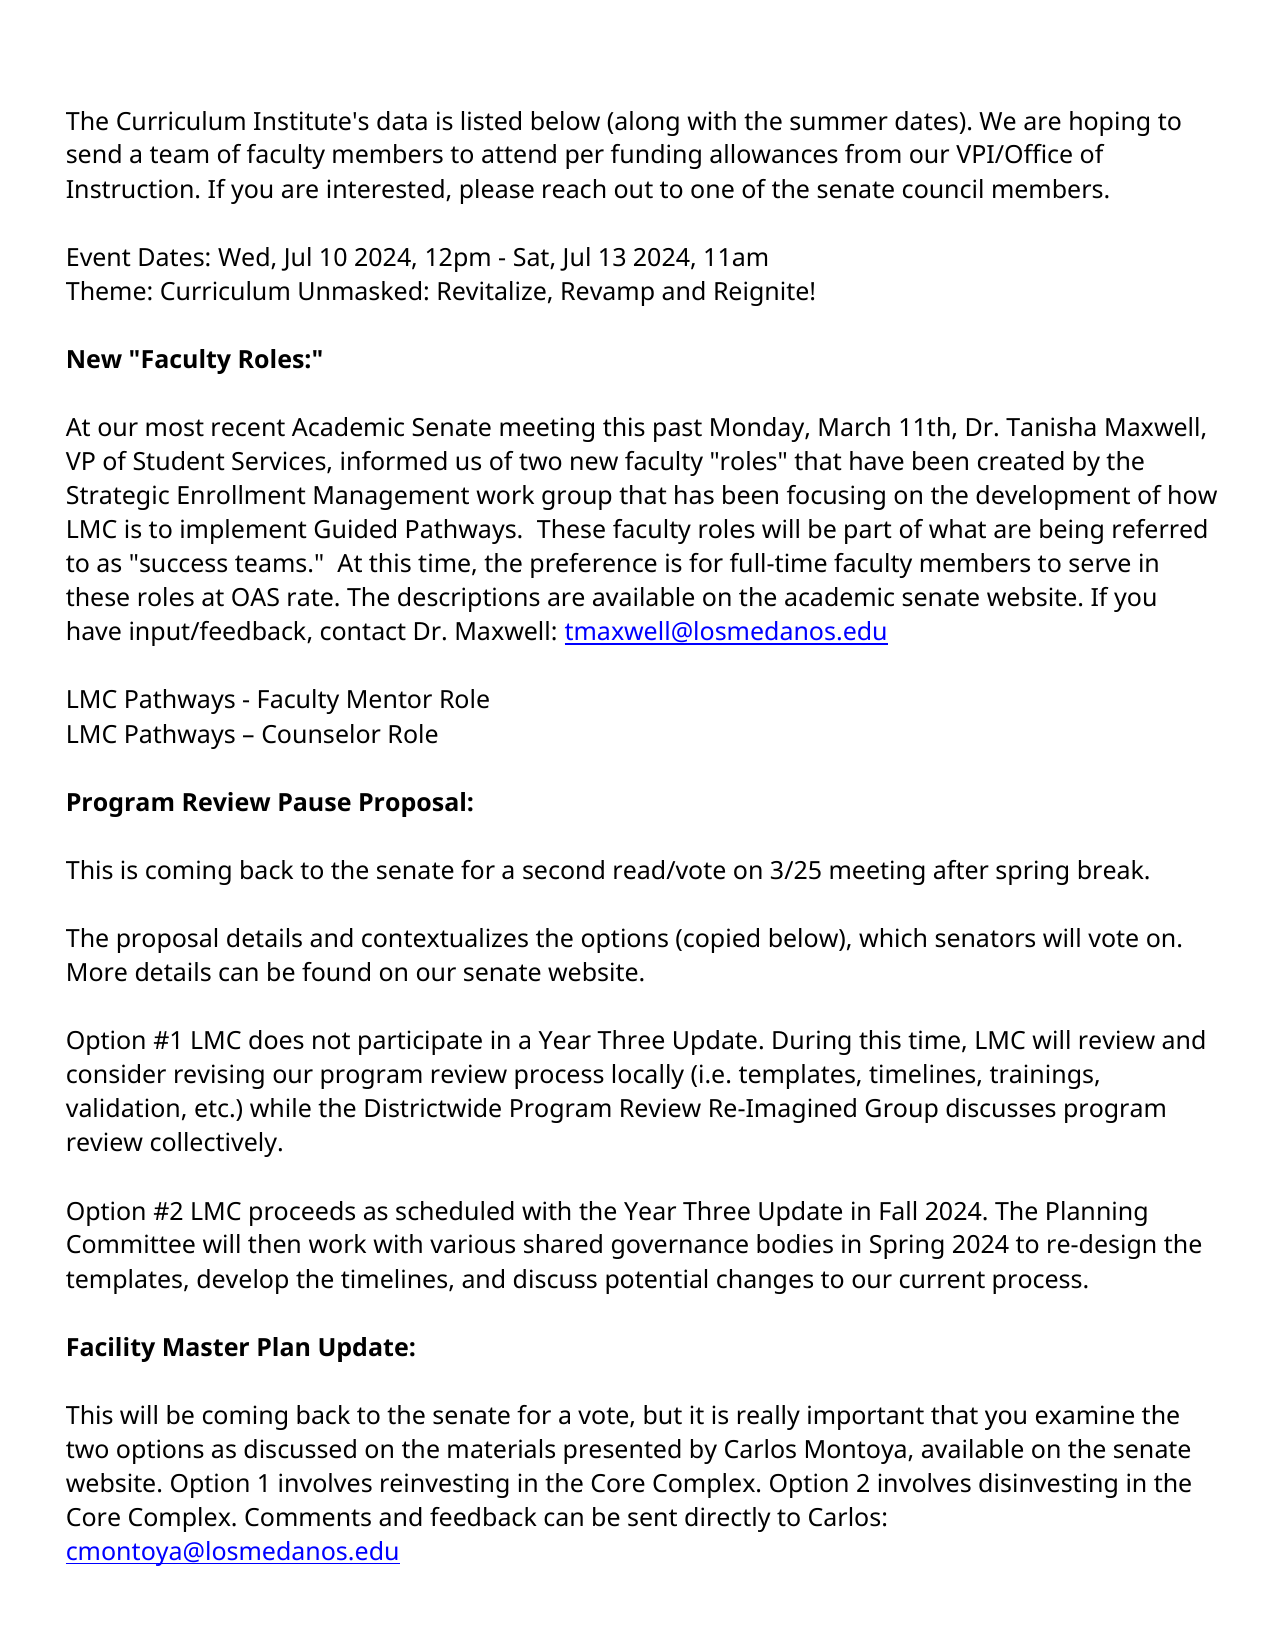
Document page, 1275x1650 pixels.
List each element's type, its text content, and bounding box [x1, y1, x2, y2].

text This will be coming back to the senate for a vote, but it is really important that you examine the two options as discussed on the materials presented by Carlos Montoya, available on the senate website. Option 1 involves reinvesting in the Core Complex. Option 2 involves disinvesting in the Core Complex. Comments and feedback can be sent directly to Carlos: cmontoya@losmedanos.edu [66, 1397, 1219, 1568]
text Option #2 LMC proceeds as scheduled with the Year Three Update in Fall 2024. The Planning Committee will then work with various shared governance bodies in Spring 2024 to re-design the templates, develop the timelines, and discuss potential changes to our current process. [66, 1193, 1219, 1295]
text This is coming back to the senate for a second read/vote on 3/25 meeting after spring break. [66, 852, 1219, 887]
text Facility Master Plan Update: [66, 1329, 1219, 1363]
text LMC Pathways - Faculty Mentor Role [66, 682, 1219, 716]
text Program Review Pause Proposal: [66, 784, 1219, 818]
text Event Dates: Wed, Jul 10 2024, 12pm - Sat, Jul 13 2024, 11am [66, 239, 1219, 273]
text The Curriculum Institute's data is listed below (along with the summer dates). We are hoping to send a team of faculty members to attend per funding allowances from our VPI/Office of Instruction. If you are interested, please reach out to one of the senate council members. [66, 103, 1219, 205]
text At our most recent Academic Senate meeting this past Monday, March 11th, Dr. Tanisha Maxwell, VP of Student Services, informed us of two new faculty "roles" that have been created by the Strategic Enrollment Management work group that has been focusing on the development of how LMC is to implement Guided Pathways. These faculty roles will be part of what are being referred to as "success teams." At this time, the preference is for full-time faculty members to serve in these roles at OAS rate. The descriptions are available on the academic senate website. If you have input/feedback, contact Dr. Maxwell: tmaxwell@losmedanos.edu [66, 410, 1219, 648]
text The proposal details and contextualizes the options (copied below), which senators will vote on. More details can be found on our senate website. [66, 921, 1219, 989]
text Option #1 LMC does not participate in a Year Three Update. During this time, LMC will review and consider revising our program review process locally (i.e. templates, timelines, trainings, validation, etc.) while the Districtwide Program Review Re-Imagined Group discusses program review collectively. [66, 1023, 1219, 1159]
text New "Faculty Roles:" [66, 342, 1219, 376]
text LMC Pathways – Counselor Role [66, 716, 1219, 750]
text Theme: Curriculum Unmasked: Revitalize, Revamp and Reignite! [66, 273, 1219, 307]
